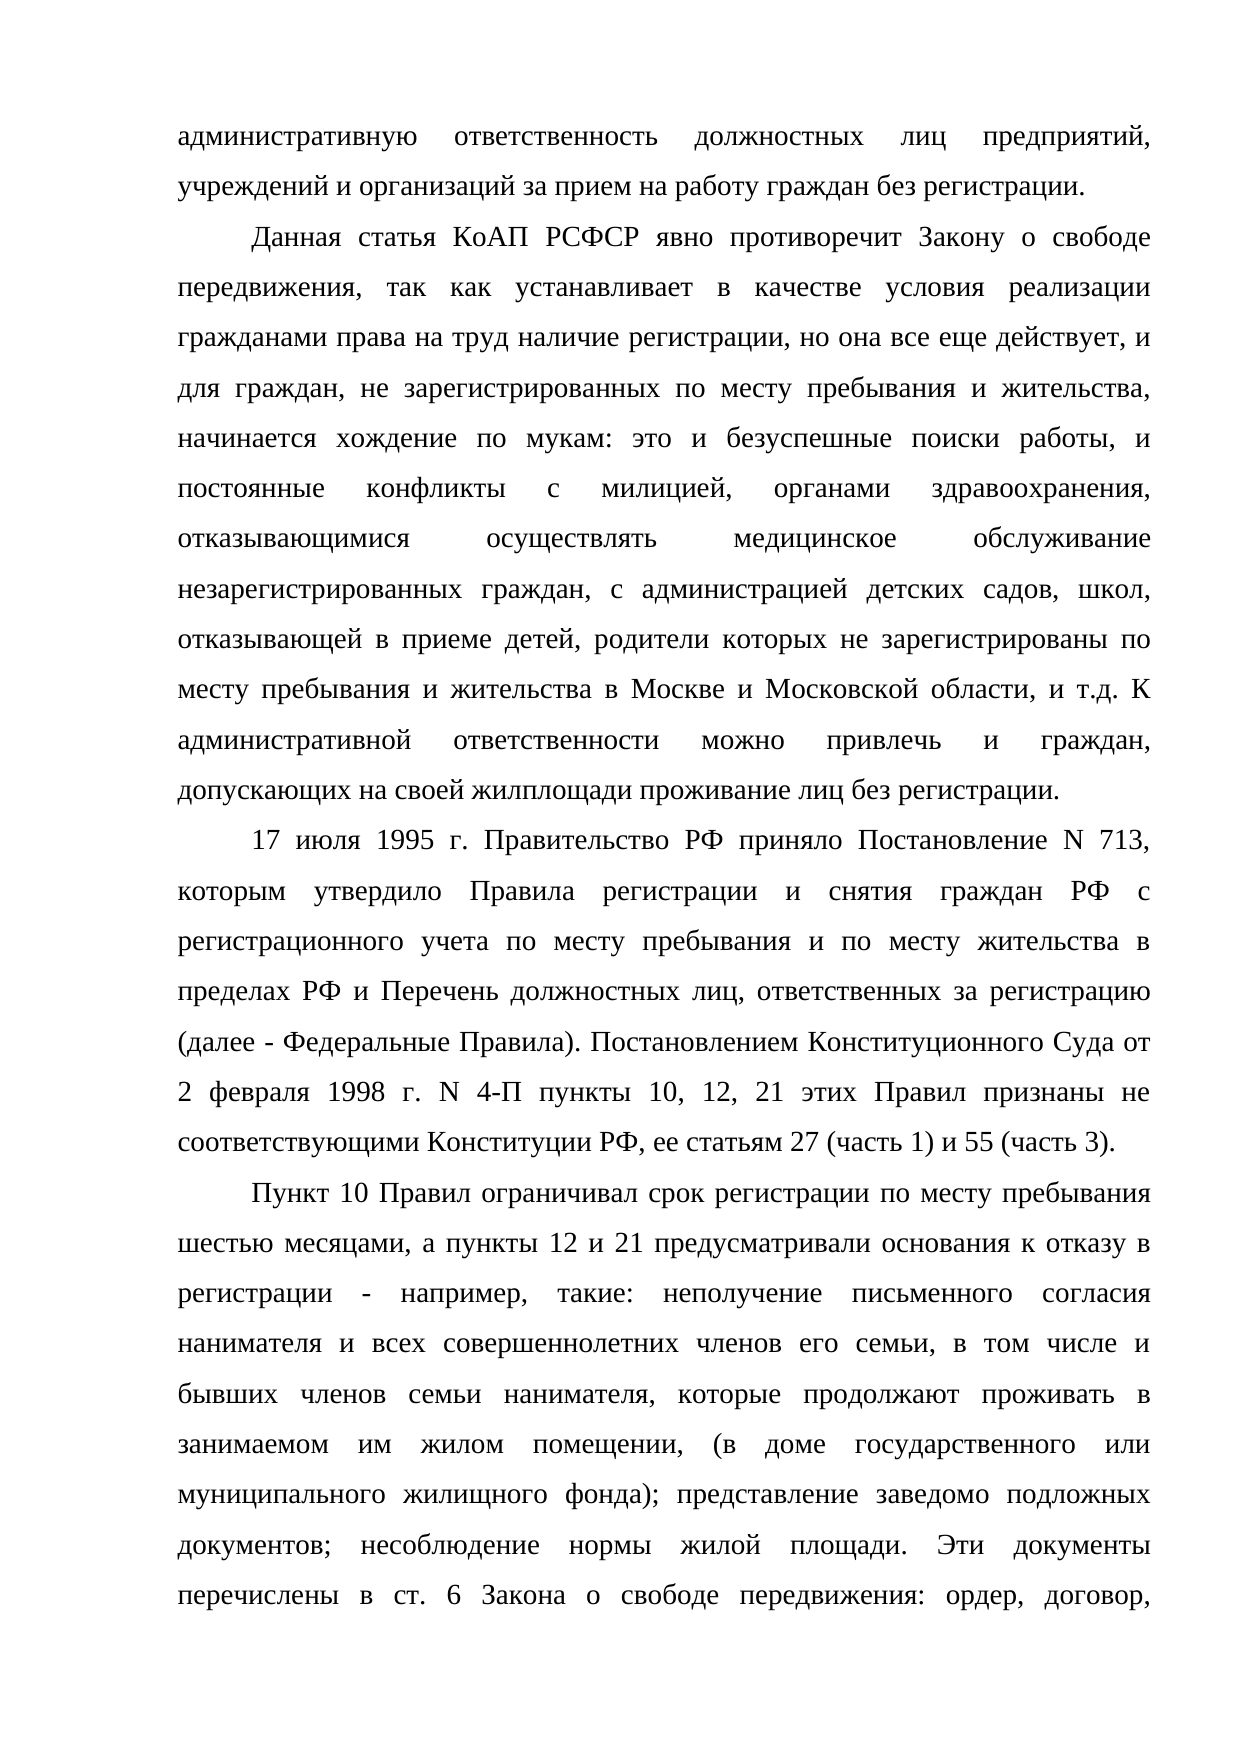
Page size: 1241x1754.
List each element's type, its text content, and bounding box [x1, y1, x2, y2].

text 17 июля 1995 г. Правительство РФ приняло Постановление N 713, которым утвердило Правила регистрации и снятия граждан РФ с регистрационного учета по месту пребывания и по месту жительства в пределах РФ и Перечень должностных лиц, ответственных за регистрацию (далее - Федеральные Правила). Постановлением Конституционного Суда от 2 февраля 1998 г. N 4-П пункты 10, 12, 21 этих Правил признаны не соответствующими Конституции РФ, ее статьям 27 (часть 1) и 55 (часть 3). [177, 822, 1152, 1158]
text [177, 1175, 1152, 1611]
text Данная статья КоАП РСФСР явно противоречит Закону о свободе передвижения, так как устанавливает в качестве условия реализации гражданами права на труд наличие регистрации, но она все еще действует, и для граждан, не зарегистрированных по месту пребывания и жительства, начинается хождение по мукам: это и безуспешные поиски работы, и постоянные конфликты с милицией, органами здравоохранения, отказывающимися осуществлять медицинское обслуживание незарегистрированных граждан, с администрацией детских садов, школ, отказывающей в приеме детей, родители которых не зарегистрированы по месту пребывания и жительства в Москве и Московской области, и т.д. К административной ответственности можно привлечь и граждан, допускающих на своей жилплощади проживание лиц без регистрации. [177, 219, 1152, 806]
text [177, 118, 1152, 202]
